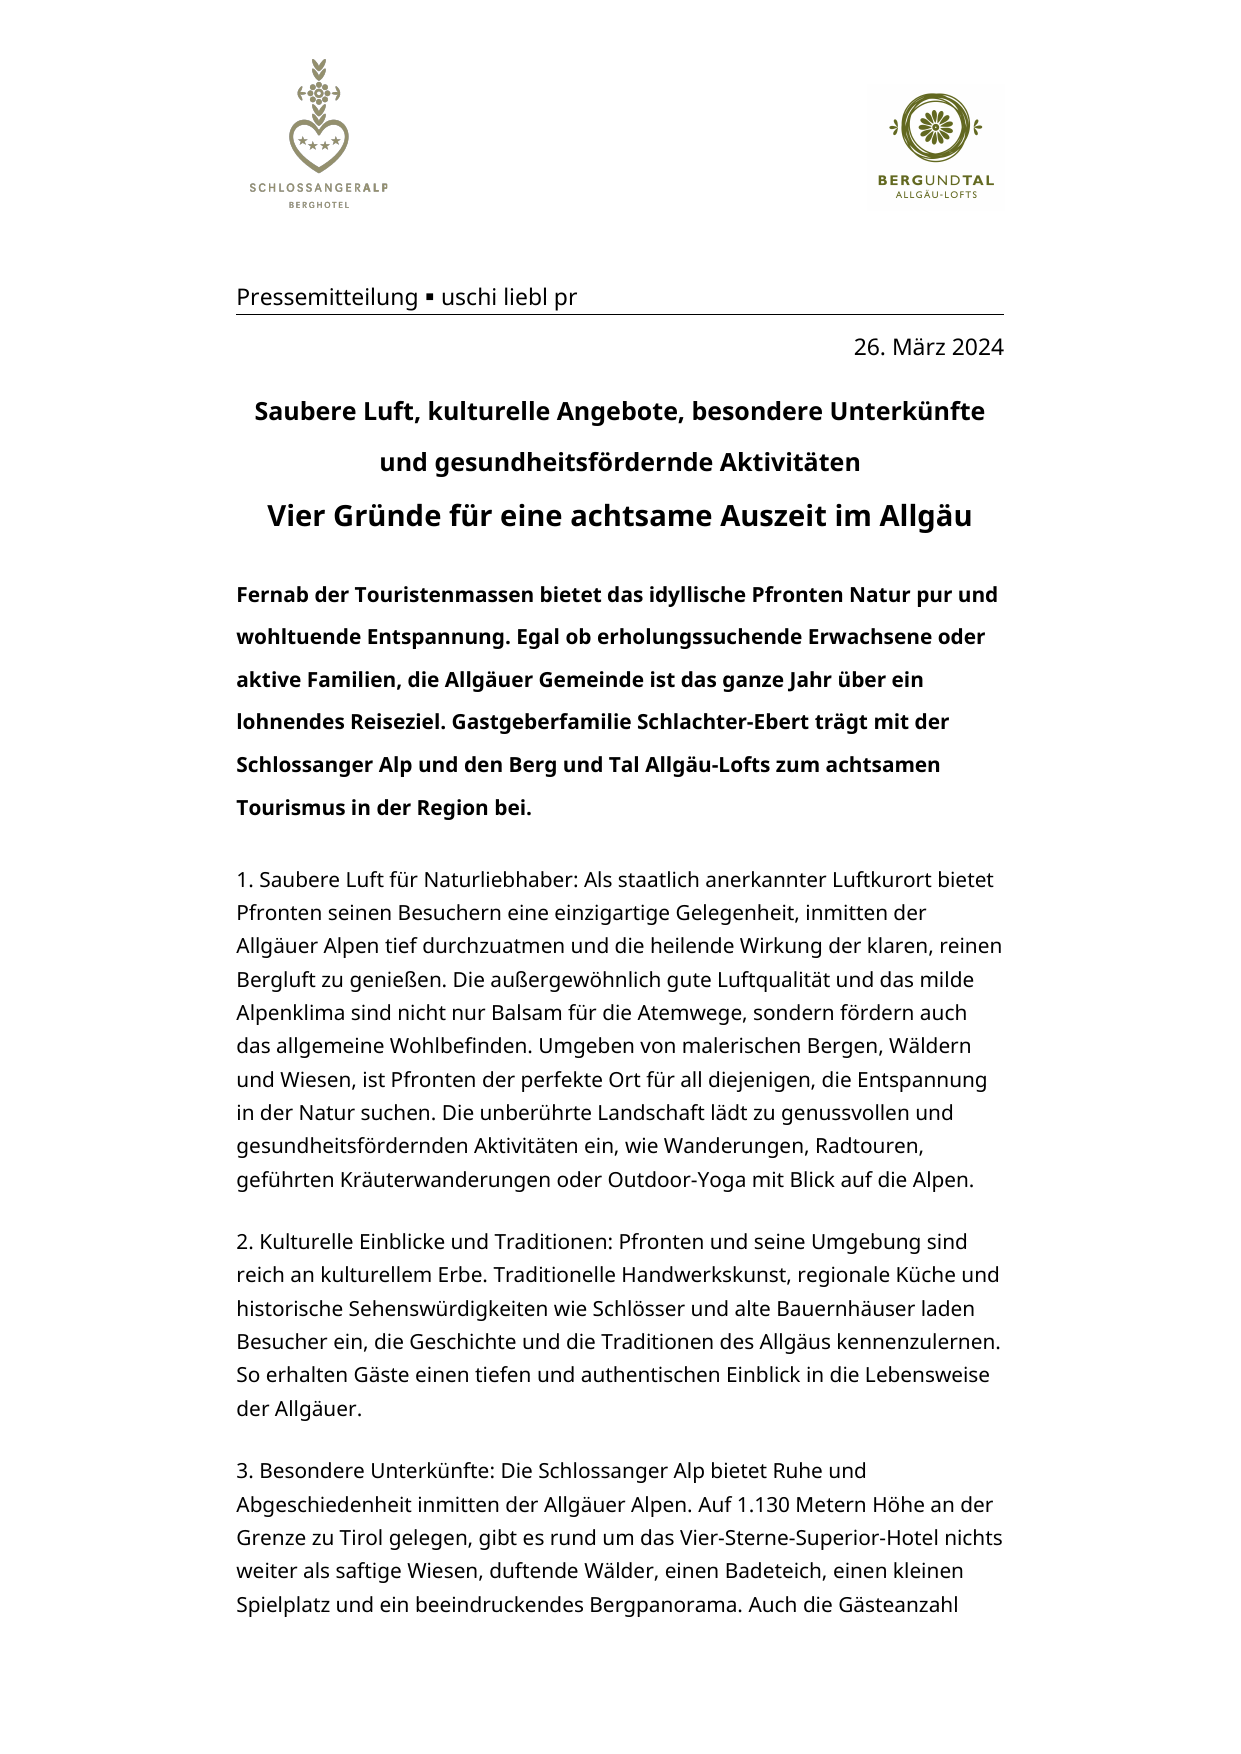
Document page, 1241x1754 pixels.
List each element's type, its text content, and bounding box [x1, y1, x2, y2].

picture [867, 84, 1006, 211]
text Vier Gründe für eine achtsame Auszeit im Allgäu [236, 495, 1004, 535]
text 1. Saubere Luft für Naturliebhaber: Als staatlich anerkannter Luftkurort bietet Pfronten seinen Besuchern eine einzigartige Gelegenheit, inmitten der Allgäuer Alpen tief durchzuatmen und die heilende Wirkung der klaren, reinen Bergluft zu genießen. Die außergewöhnlich gute Luftqualität und das milde Alpenklima sind nicht nur Balsam für die Atemwege, sondern fördern auch das allgemeine Wohlbefinden. Umgeben von malerischen Bergen, Wäldern und Wiesen, ist Pfronten der perfekte Ort für all diejenigen, die Entspannung in der Natur suchen. Die unberührte Landschaft lädt zu genussvollen und gesundheitsfördernden Aktivitäten ein, wie Wanderungen, Radtouren, geführten Kräuterwanderungen oder Outdoor-Yoga mit Blick auf die Alpen. [236, 860, 1004, 1194]
picture [250, 59, 388, 208]
text Fernab der Touristenmassen bietet das idyllische Pfronten Natur pur und wohltuende Entspannung. Egal ob erholungssuchende Erwachsene oder aktive Familien, die Allgäuer Gemeinde ist das ganze Jahr über ein lohnendes Reiseziel. Gastgeberfamilie Schlachter-Ebert trägt mit der Schlossanger Alp und den Berg und Tal Allgäu-Lofts zum achtsamen Tourismus in der Region bei. [236, 580, 1004, 821]
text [236, 1452, 1004, 1619]
text Pressemitteilung uschi liebl pr [236, 281, 1004, 314]
text 2. Kulturelle Einblicke und Traditionen: Pfronten und seine Umgebung sind reich an kulturellem Erbe. Traditionelle Handwerkskunst, regionale Küche und historische Sehenswürdigkeiten wie Schlösser und alte Bauernhäuser laden Besucher ein, die Geschichte und die Traditionen des Allgäus kennenzulernen. So erhalten Gäste einen tiefen und authentischen Einblick in die Lebensweise der Allgäuer. [236, 1223, 1004, 1423]
text 26. März 2024 [236, 331, 1004, 362]
text Saubere Luft, kulturelle Angebote, besondere Unterkünfte und gesundheitsfördernde Aktivitäten [236, 393, 1004, 478]
